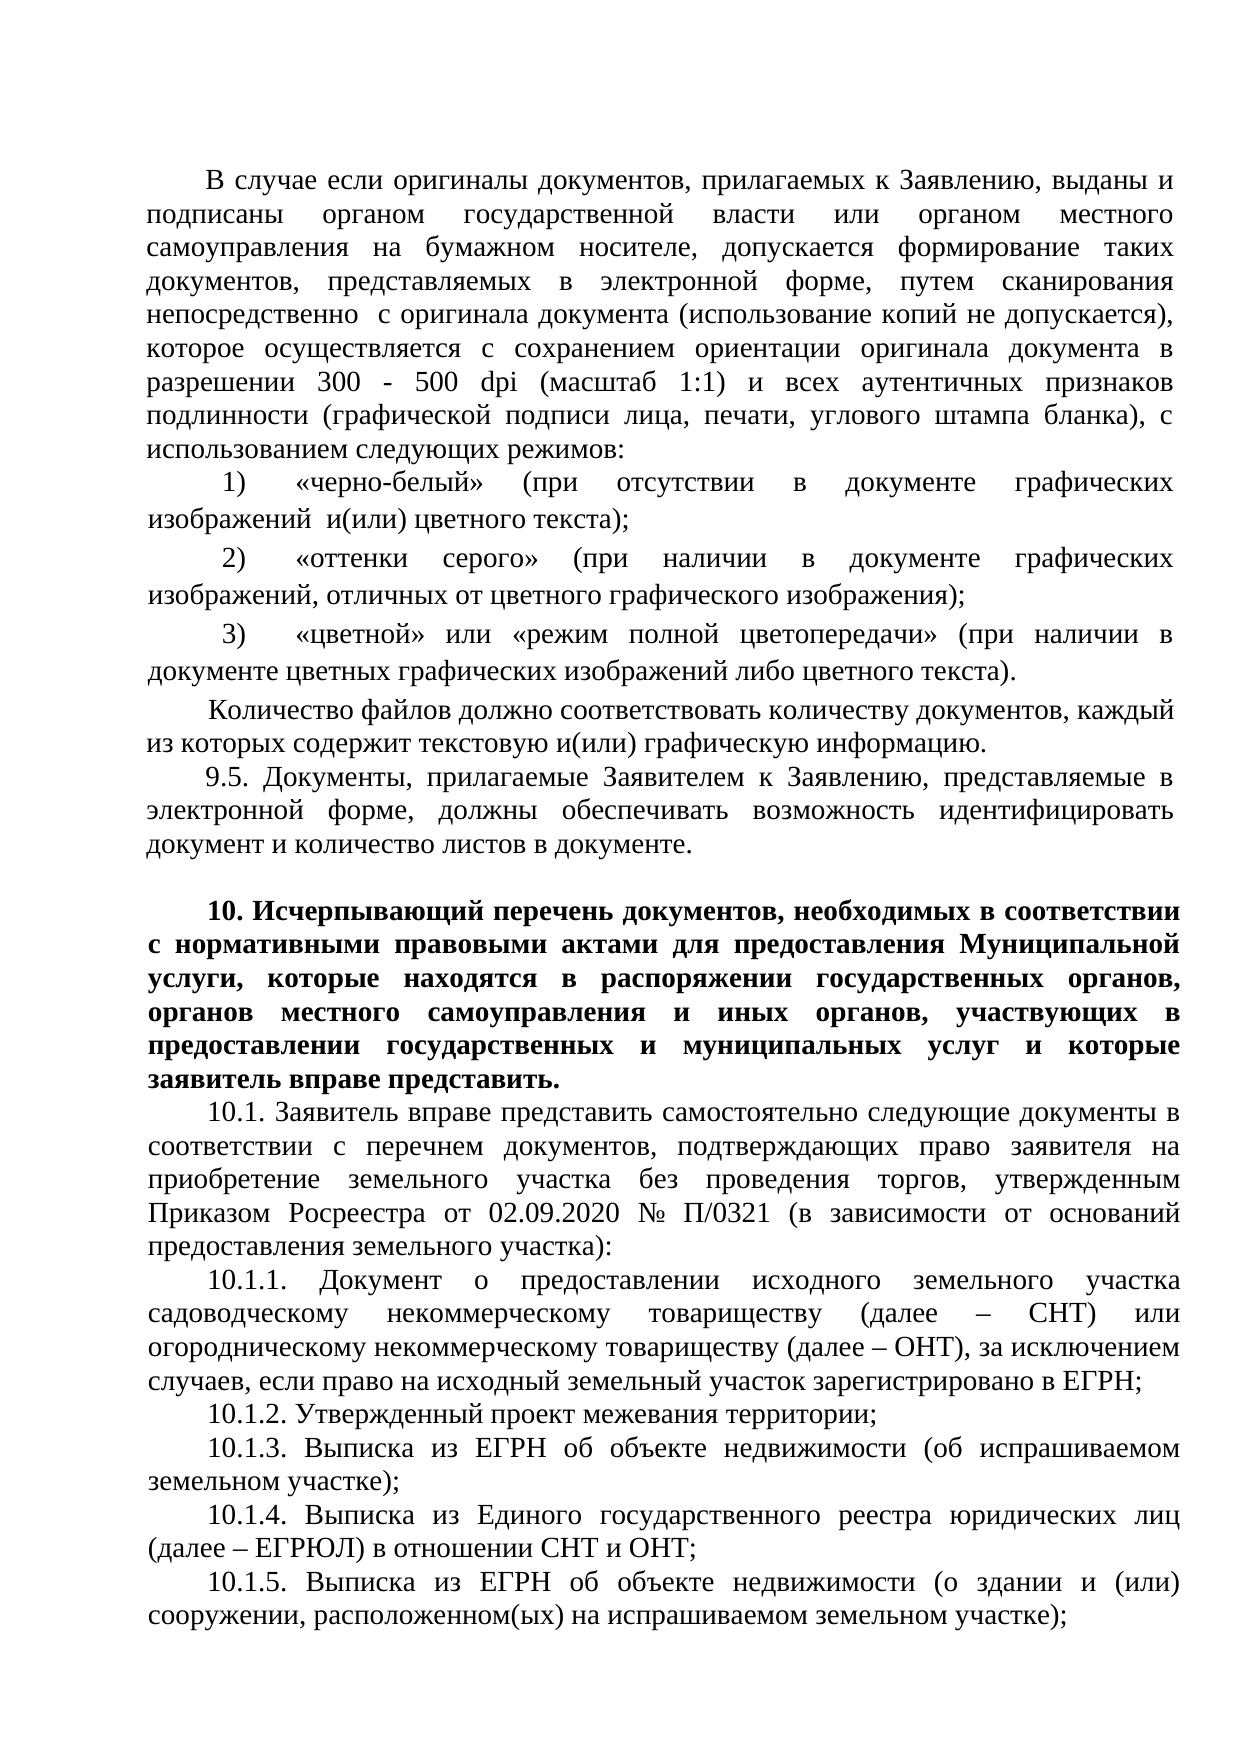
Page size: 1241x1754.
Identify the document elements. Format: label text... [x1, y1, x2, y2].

text 10.1.4. Выписка из Единого государственного реестра юридических лиц (далее – ЕГРЮЛ) в отношении СНТ и ОНТ; [148, 1497, 1181, 1564]
list «цветной» или «режим полной цветопередачи» (при наличии в документе цветных графических изображений либо цветного текста). [148, 616, 1174, 687]
text 10.1.3. Выписка из ЕГРН об объекте недвижимости (об испрашиваемом земельном участке); [148, 1430, 1181, 1497]
list «оттенки серого» (при наличии в документе графических изображений, отличных от цветного графического изображения); [148, 540, 1174, 611]
text 10.1.5. Выписка из ЕГРН об объекте недвижимости (о здании и (или) сооружении, расположенном(ых) на испрашиваемом земельном участке); [148, 1564, 1181, 1631]
text 10.1.2. Утвержденный проект межевания территории; [148, 1396, 1181, 1430]
list «черно-белый» (при отсутствии в документе графических изображений и(или) цветного текста); [148, 464, 1174, 535]
text Количество файлов должно соответствовать количеству документов, каждый [148, 692, 1174, 725]
text В случае если оригиналы документов, прилагаемых к Заявлению, выданы и подписаны органом государственной власти или органом местного самоуправления на бумажном носителе, допускается формирование таких документов, представляемых в электронной форме, путем сканирования непосредственно с оригинала документа (использование копий не допускается), которое осуществляется с сохранением ориентации оригинала документа в разрешении 300 - 500 dpi (масштаб 1:1) и всех аутентичных признаков подлинности (графической подписи лица, печати, углового штампа бланка), с использованием следующих режимов: [146, 162, 1174, 464]
text из которых содержит текстовую и(или) графическую информацию. [146, 725, 1174, 759]
text 9.5. Документы, прилагаемые Заявителем к Заявлению, представляемые в электронной форме, должны обеспечивать возможность идентифицировать документ и количество листов в документе. [146, 759, 1174, 859]
text 10.1.1. Документ о предоставлении исходного земельного участка садоводческому некоммерческому товариществу (далее – СНТ) или огородническому некоммерческому товариществу (далее – ОНТ), за исключением случаев, если право на исходный земельный участок зарегистрировано в ЕГРН; [148, 1262, 1181, 1396]
text 10.1. Заявитель вправе представить самостоятельно следующие документы в соответствии с перечнем документов, подтверждающих право заявителя на приобретение земельного участка без проведения торгов, утвержденным Приказом Росреестра от 02.09.2020 № П/0321 (в зависимости от оснований предоставления земельного участка): [148, 1094, 1181, 1262]
text 10. Исчерпывающий перечень документов, необходимых в соответствии с нормативными правовыми актами для предоставления Муниципальной услуги, которые находятся в распоряжении государственных органов, органов местного самоуправления и иных органов, участвующих в предоставлении государственных и муниципальных услуг и которые заявитель вправе представить. [148, 893, 1181, 1094]
